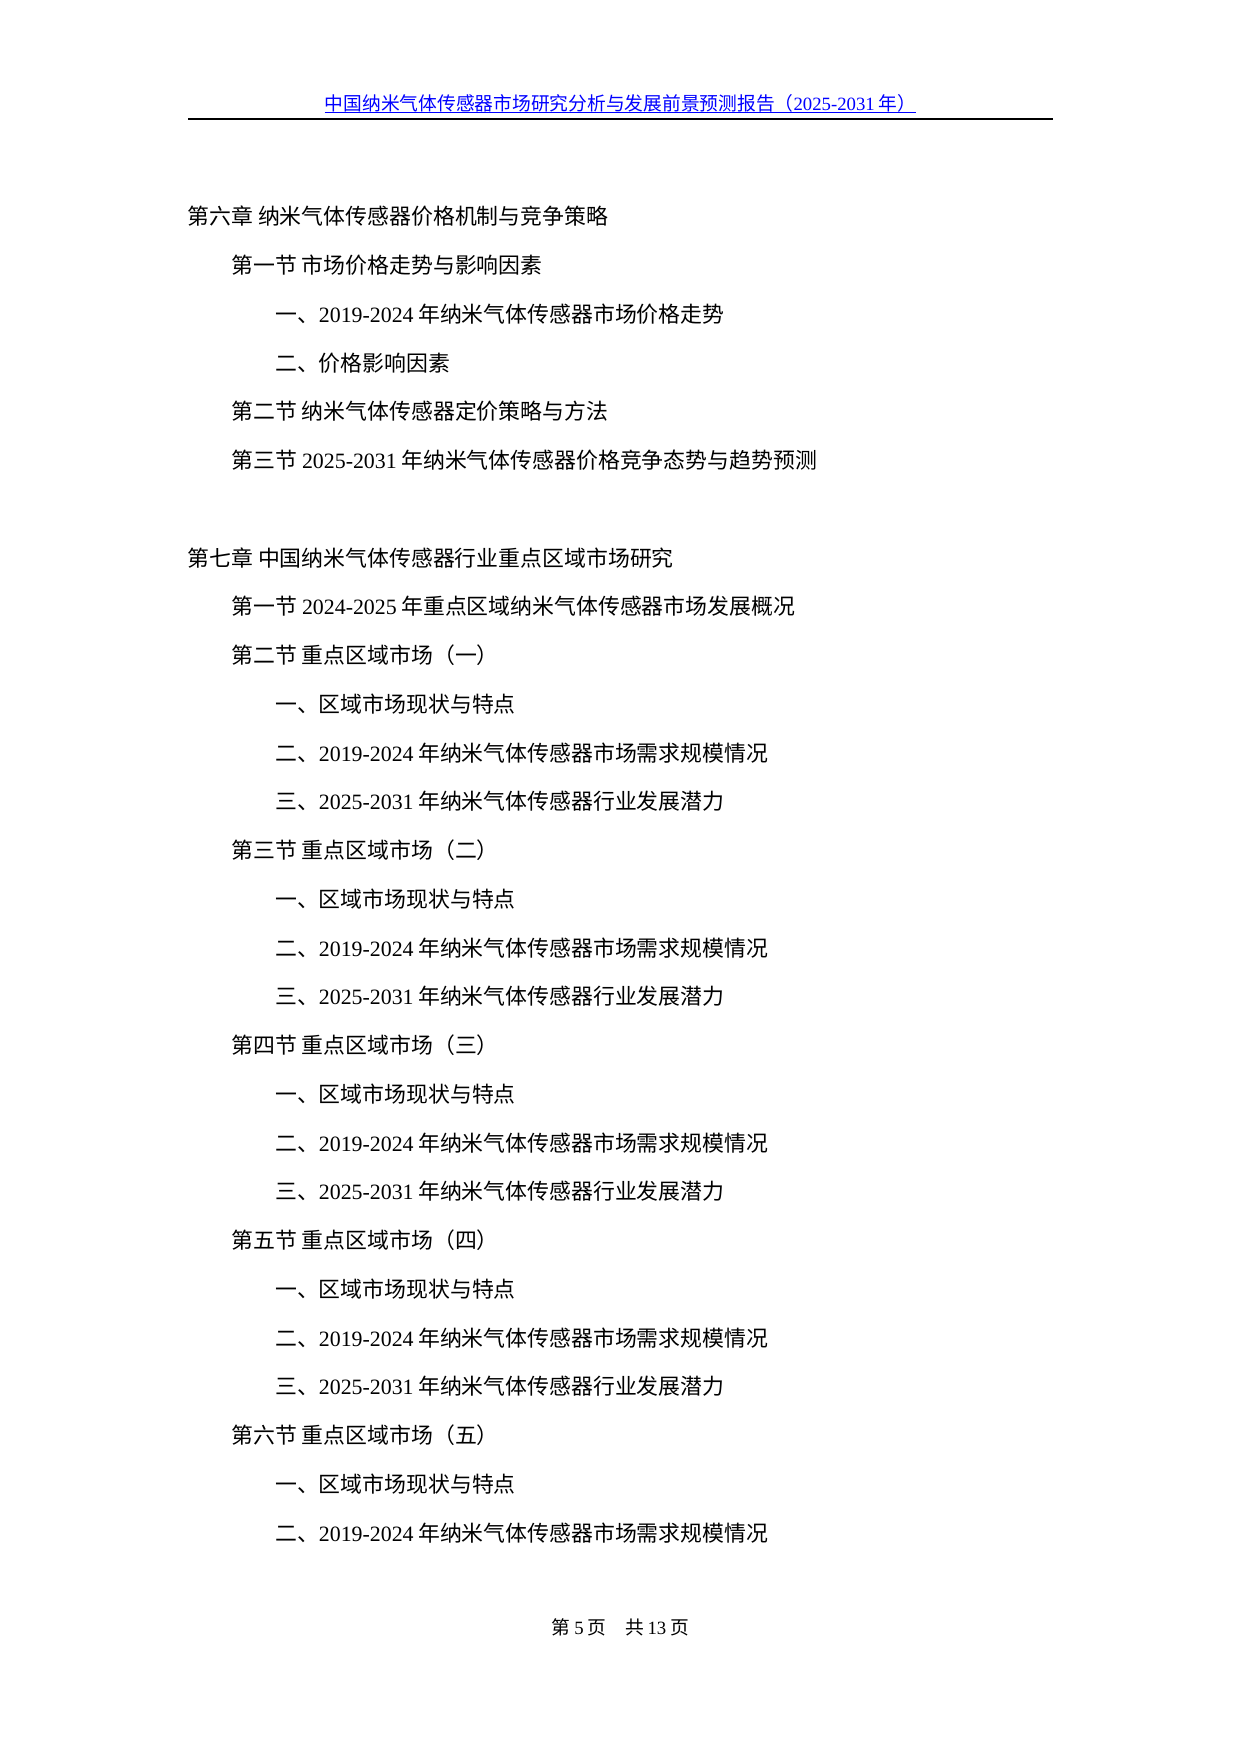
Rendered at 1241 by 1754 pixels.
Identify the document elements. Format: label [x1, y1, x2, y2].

text [187, 150, 1053, 1548]
